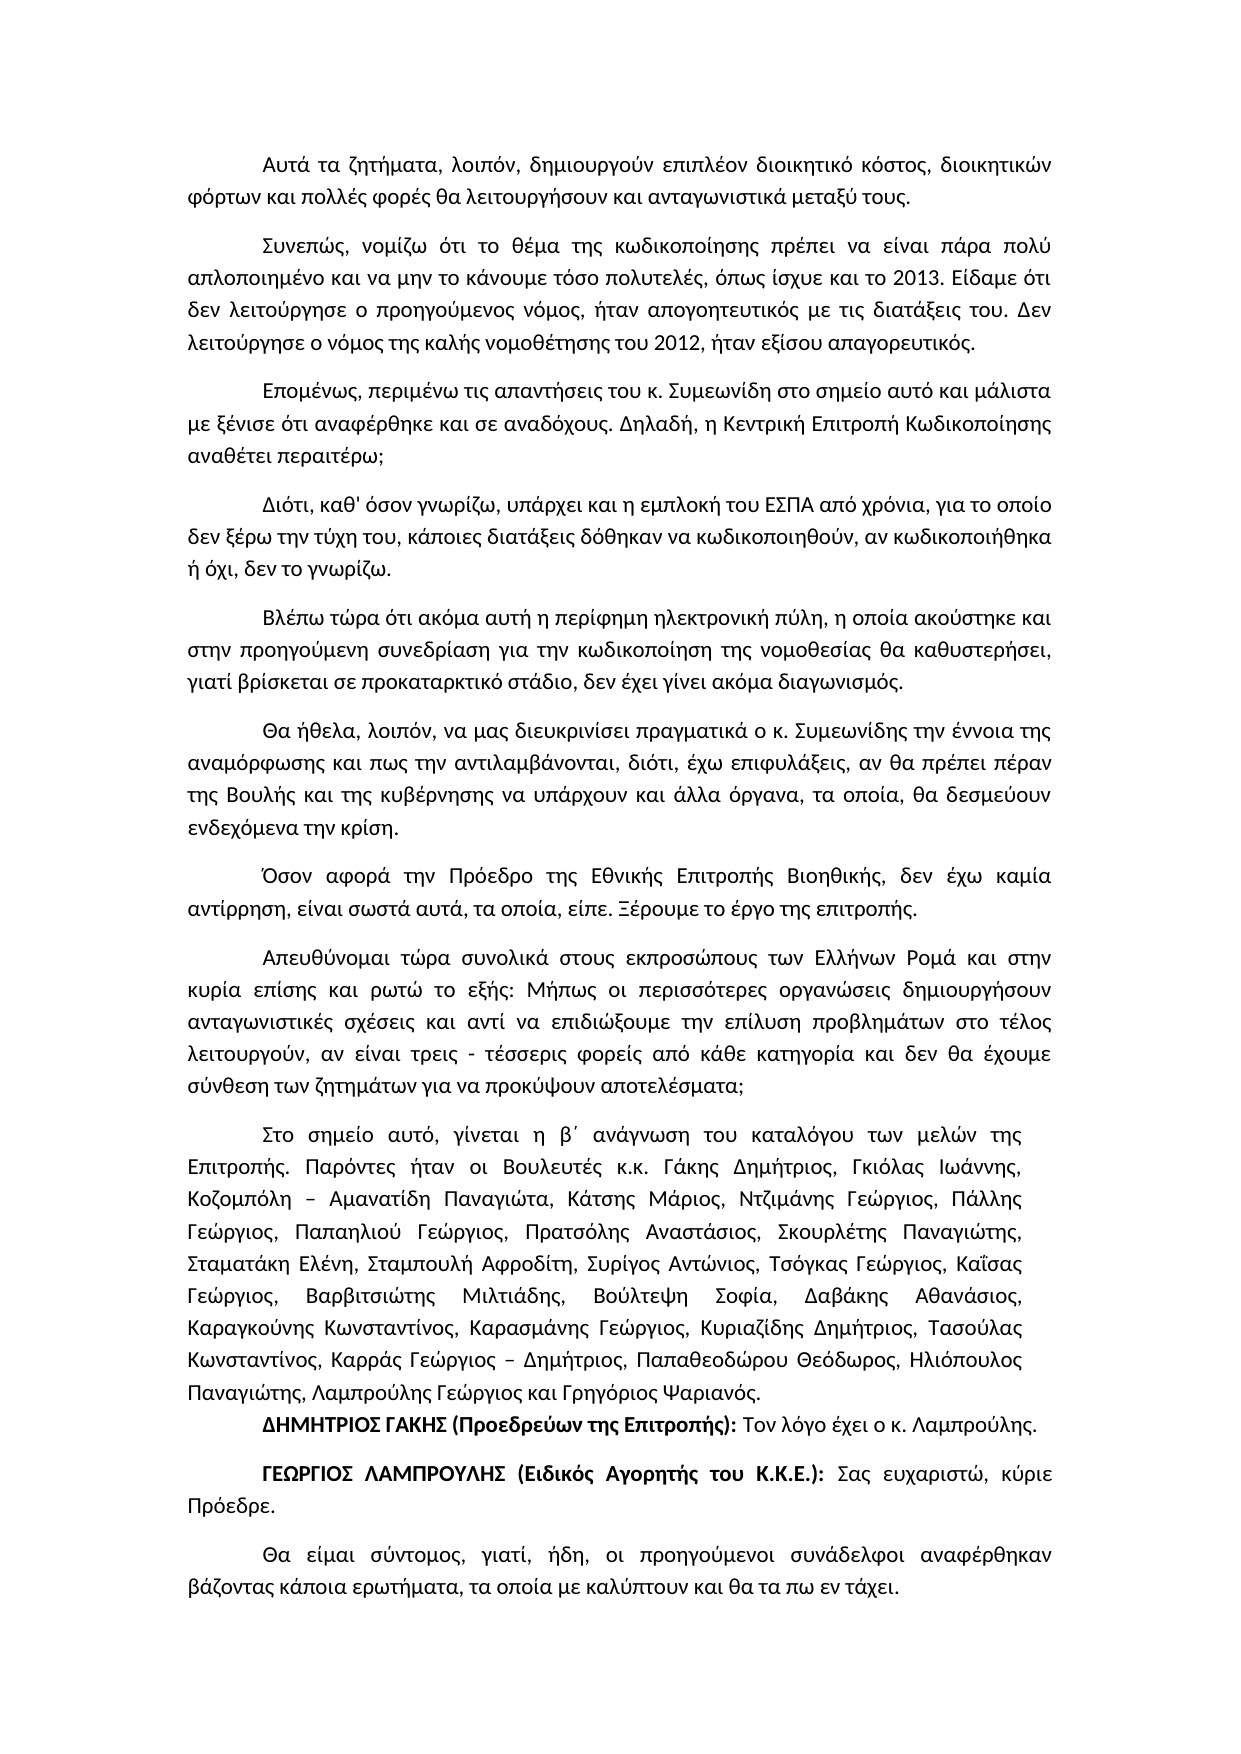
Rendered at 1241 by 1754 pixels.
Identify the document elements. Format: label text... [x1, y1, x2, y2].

text Απευθύνομαι τώρα συνολικά στους εκπροσώπους των Ελλήνων Ρομά και στην κυρία επίσης και ρωτώ το εξής: Μήπως οι περισσότερες οργανώσεις δημιουργήσουν ανταγωνιστικές σχέσεις και αντί να επιδιώξουμε την επίλυση προβλημάτων στο τέλος λειτουργούν, αν είναι τρεις - τέσσερις φορείς από κάθε κατηγορία και δεν θα έχουμε σύνθεση των ζητημάτων για να προκύψουν αποτελέσματα; [187, 943, 1053, 1099]
text ΔΗΜΗΤΡΙΟΣ ΓΑΚΗΣ (Προεδρεύων της Επιτροπής): Τον λόγο έχει ο κ. Λαμπρούλης. [187, 1410, 1053, 1438]
text Θα ήθελα, λοιπόν, να μας διευκρινίσει πραγματικά ο κ. Συμεωνίδης την έννοια της αναμόρφωσης και πως την αντιλαμβάνονται, διότι, έχω επιφυλάξεις, αν θα πρέπει πέραν της Βουλής και της κυβέρνησης να υπάρχουν και άλλα όργανα, τα οποία, θα δεσμεύουν ενδεχόμενα την κρίση. [187, 716, 1053, 841]
text Διότι, καθ' όσον γνωρίζω, υπάρχει και η εμπλοκή του ΕΣΠΑ από χρόνια, για το οποίο δεν ξέρω την τύχη του, κάποιες διατάξεις δόθηκαν να κωδικοποιηθούν, αν κωδικοποιήθηκα ή όχι, δεν το γνωρίζω. [187, 490, 1053, 582]
text ΓΕΩΡΓΙΟΣ ΛΑΜΠΡΟΥΛΗΣ (Ειδικός Αγορητής του Κ.Κ.Ε.): Σας ευχαριστώ, κύριε Πρόεδρε. [187, 1459, 1053, 1519]
text Συνεπώς, νομίζω ότι το θέμα της κωδικοποίησης πρέπει να είναι πάρα πολύ απλοποιημένο και να μην το κάνουμε τόσο πολυτελές, όπως ίσχυε και το 2013. Είδαμε ότι δεν λειτούργησε ο προηγούμενος νόμος, ήταν απογοητευτικός με τις διατάξεις του. Δεν λειτούργησε ο νόμος της καλής νομοθέτησης του 2012, ήταν εξίσου απαγορευτικός. [187, 231, 1053, 356]
text Επομένως, περιμένω τις απαντήσεις του κ. Συμεωνίδη στο σημείο αυτό και μάλιστα με ξένισε ότι αναφέρθηκε και σε αναδόχους. Δηλαδή, η Κεντρική Επιτροπή Κωδικοποίησης αναθέτει περαιτέρω; [187, 376, 1053, 469]
text Θα είμαι σύντομος, γιατί, ήδη, οι προηγούμενοι συνάδελφοι αναφέρθηκαν βάζοντας κάποια ερωτήματα, τα οποία με καλύπτουν και θα τα πω εν τάχει. [187, 1540, 1053, 1600]
text Αυτά τα ζητήματα, λοιπόν, δημιουργούν επιπλέον διοικητικό κόστος, διοικητικών φόρτων και πολλές φορές θα λειτουργήσουν και ανταγωνιστικά μεταξύ τους. [187, 150, 1053, 210]
text Βλέπω τώρα ότι ακόμα αυτή η περίφημη ηλεκτρονική πύλη, η οποία ακούστηκε και στην προηγούμενη συνεδρίαση για την κωδικοποίηση της νομοθεσίας θα καθυστερήσει, γιατί βρίσκεται σε προκαταρκτικό στάδιο, δεν έχει γίνει ακόμα διαγωνισμός. [187, 603, 1053, 695]
text Στο σημείο αυτό, γίνεται η β΄ ανάγνωση του καταλόγου των μελών της Επιτροπής. Παρόντες ήταν οι Βουλευτές κ.κ. Γάκης Δημήτριος, Γκιόλας Ιωάννης, Κοζομπόλη – Αμανατίδη Παναγιώτα, Κάτσης Μάριος, Ντζιμάνης Γεώργιος, Πάλλης Γεώργιος, Παπαηλιού Γεώργιος, Πρατσόλης Αναστάσιος, Σκουρλέτης Παναγιώτης, Σταματάκη Ελένη, Σταμπουλή Αφροδίτη, Συρίγος Αντώνιος, Τσόγκας Γεώργιος, Καΐσας Γεώργιος, Βαρβιτσιώτης Μιλτιάδης, Βούλτεψη Σοφία, Δαβάκης Αθανάσιος, Καραγκούνης Κωνσταντίνος, Καρασμάνης Γεώργιος, Κυριαζίδης Δημήτριος, Τασούλας Κωνσταντίνος, Καρράς Γεώργιος – Δημήτριος, Παπαθεοδώρου Θεόδωρος, Ηλιόπουλος Παναγιώτης, Λαμπρούλης Γεώργιος και Γρηγόριος Ψαριανός. [187, 1120, 1023, 1406]
text Όσον αφορά την Πρόεδρο της Εθνικής Επιτροπής Βιοηθικής, δεν έχω καμία αντίρρηση, είναι σωστά αυτά, τα οποία, είπε. Ξέρουμε το έργο της επιτροπής. [187, 862, 1053, 922]
